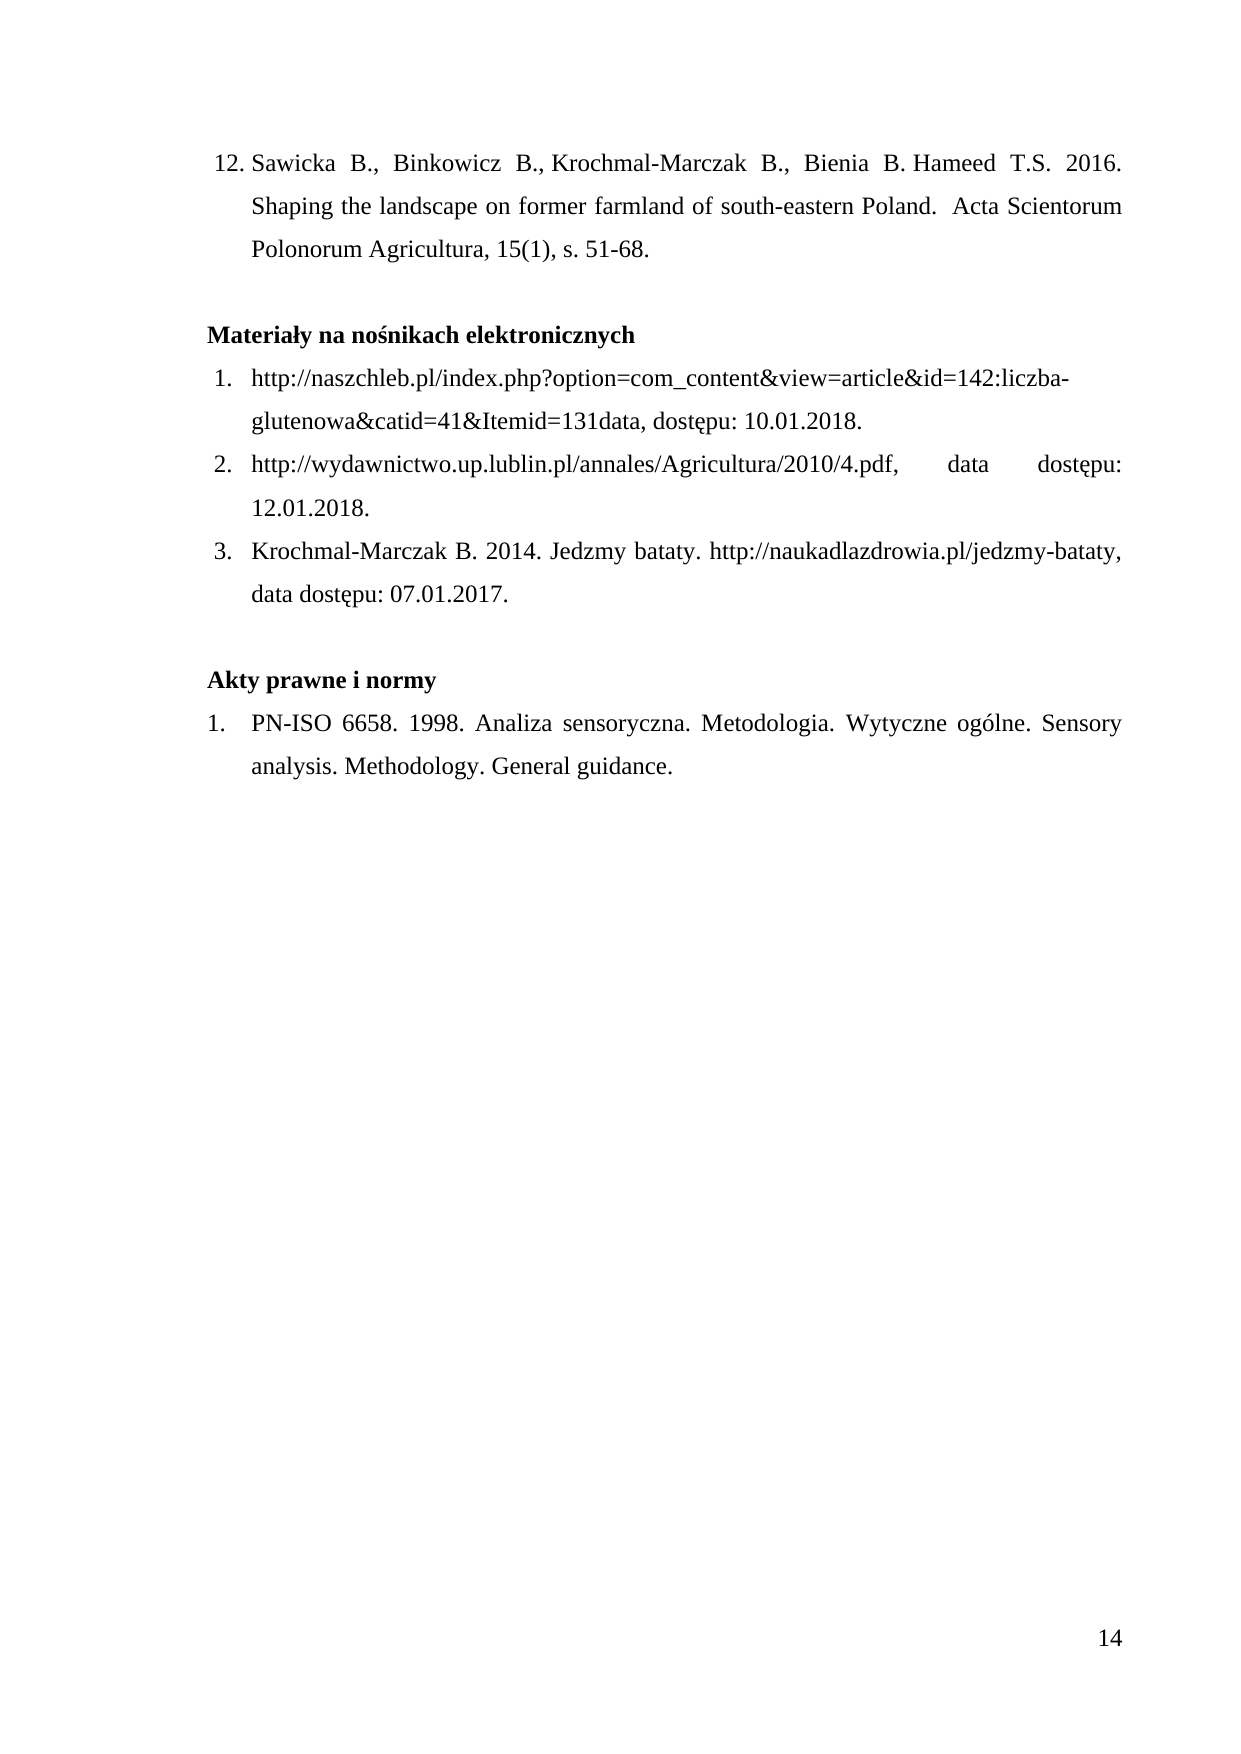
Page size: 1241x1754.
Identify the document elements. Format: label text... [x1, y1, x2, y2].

text Akty prawne i normy [207, 665, 1122, 694]
list http://wydawnictwo.up.lublin.pl/annales/Agricultura/2010/4.pdf, data dostępu: 12.01.2018. [214, 449, 1122, 521]
list http://naszchleb.pl/index.php?option=com_content&view=article&id=142:liczba-glutenowa&catid=41&Itemid=131data, dostępu: 10.01.2018. [214, 363, 1122, 435]
list Sawicka B., Binkowicz B., Krochmal-Marczak B., Bienia B. Hameed T.S. 2016. Shaping the landscape on former farmland of south-eastern Poland. Acta Scientorum Polonorum Agricultura, 15(1), s. 51-68. [214, 148, 1122, 263]
list PN-ISO 6658. 1998. Analiza sensoryczna. Metodologia. Wytyczne ogólne. Sensory analysis. Methodology. General guidance. [207, 708, 1122, 780]
text Materiały na nośnikach elektronicznych [207, 320, 1122, 349]
list Krochmal-Marczak B. 2014. Jedzmy bataty. http://naukadlazdrowia.pl/jedzmy-bataty, data dostępu: 07.01.2017. [214, 536, 1122, 608]
